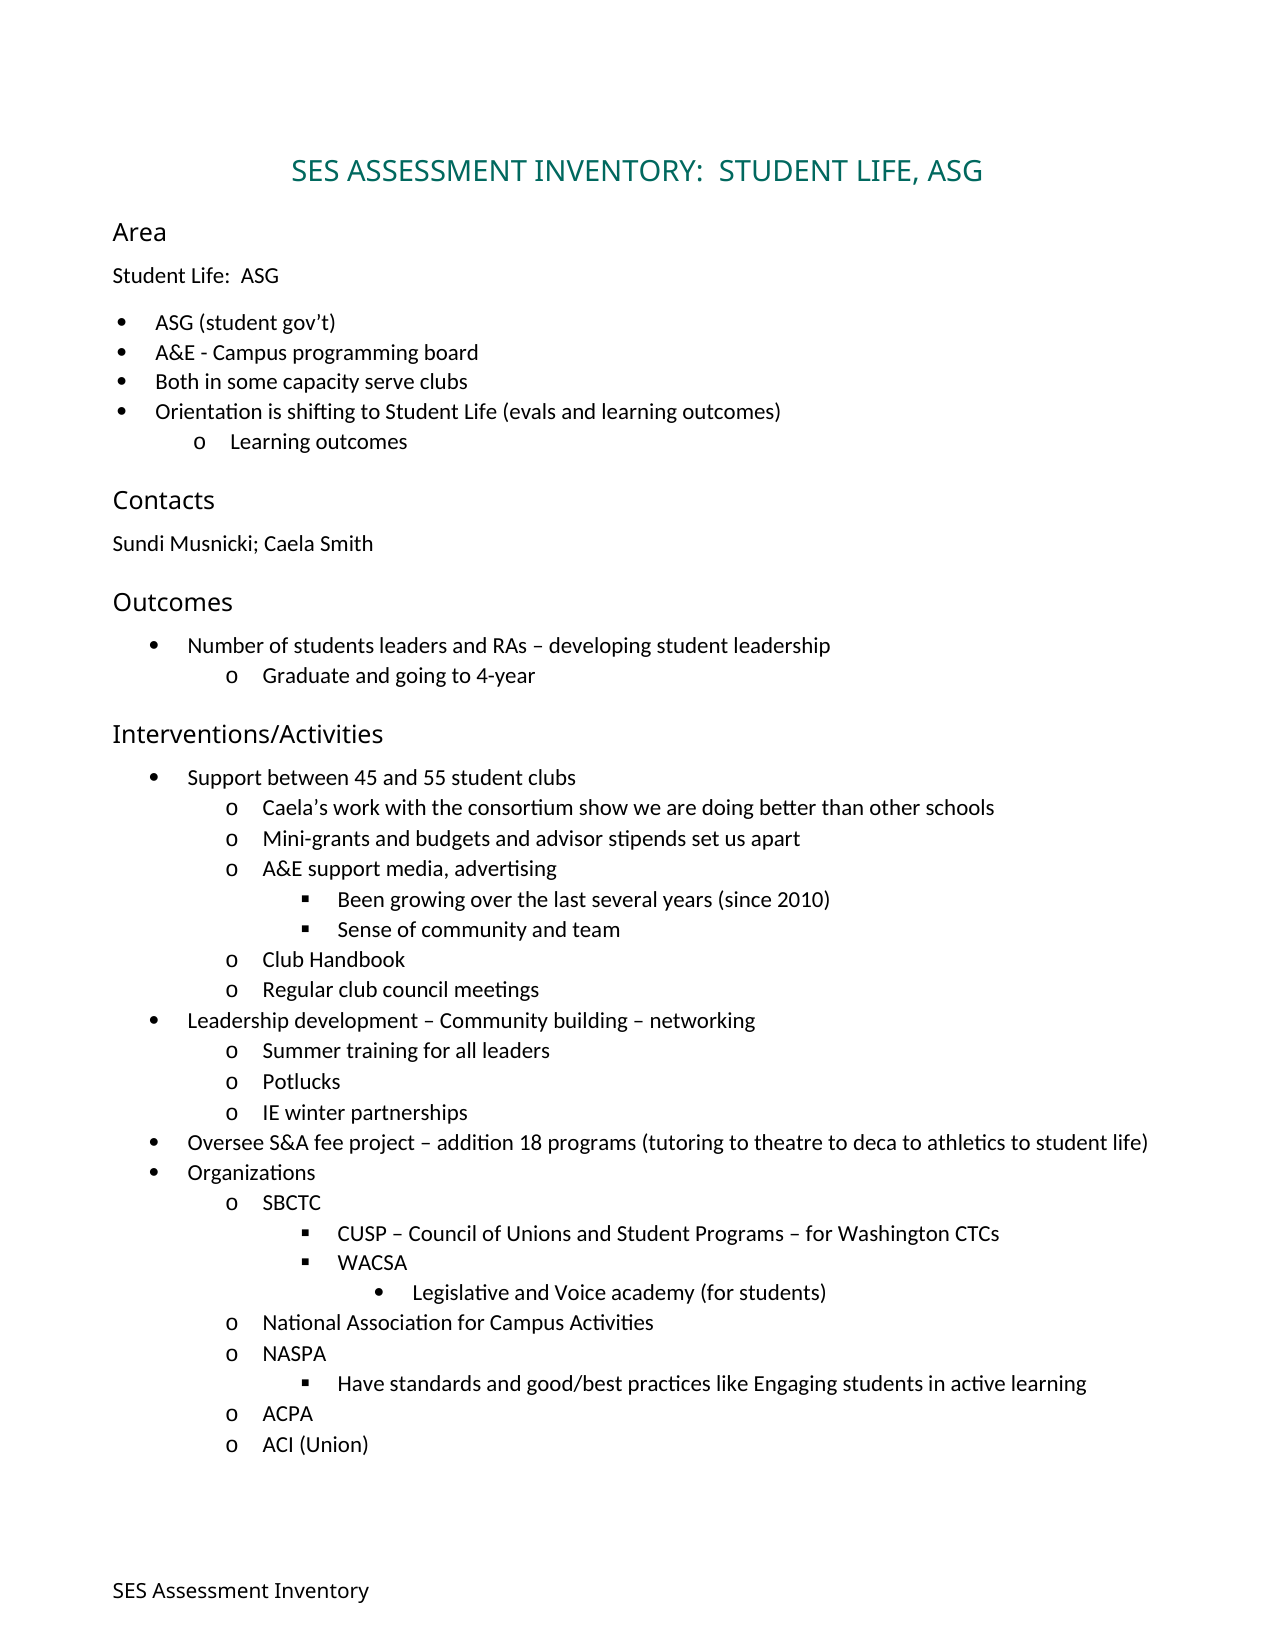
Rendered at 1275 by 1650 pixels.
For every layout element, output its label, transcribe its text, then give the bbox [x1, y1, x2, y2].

list Both in some capacity serve clubs [118, 367, 1162, 396]
subtitle SES Assessment INventory: Student Life, ASG [112, 150, 1162, 190]
list Sense of community and team [300, 915, 1162, 943]
list Summer training for all leaders [225, 1036, 1162, 1065]
list Club Handbook [225, 945, 1162, 974]
subtitle Area [112, 215, 1162, 249]
subtitle Contacts [112, 483, 1162, 517]
subtitle Interventions/Activities [112, 717, 1162, 751]
list IE winter partnerships [225, 1098, 1162, 1127]
list ACI (Union) [225, 1430, 1162, 1459]
list Legislative and Voice academy (for students) [375, 1278, 1162, 1306]
text Sundi Musnicki; Caela Smith [112, 529, 1162, 557]
list CUSP – Council of Unions and Student Programs – for Washington CTCs [300, 1219, 1162, 1247]
list Mini-grants and budgets and advisor stipends set us apart [225, 824, 1162, 853]
list Orientation is shifting to Student Life (evals and learning outcomes) [118, 397, 1162, 425]
list Oversee S&A fee project – addition 18 programs (tutoring to theatre to deca to athletics to student life) [150, 1128, 1162, 1157]
list Caela’s work with the consortium show we are doing better than other schools [225, 793, 1162, 822]
text Student Life: ASG [112, 261, 1162, 289]
list Number of students leaders and RAs – developing student leadership [150, 631, 1162, 659]
list Support between 45 and 55 student clubs [150, 763, 1162, 791]
list Leadership development – Community building – networking [150, 1006, 1162, 1034]
list National Association for Campus Activities [225, 1308, 1162, 1337]
list Organizations [150, 1158, 1162, 1186]
list Regular club council meetings [225, 976, 1162, 1005]
list WACSA [300, 1248, 1162, 1276]
list A&E support media, advertising [225, 854, 1162, 884]
list Learning outcomes [193, 427, 1162, 456]
list NASPA [225, 1339, 1162, 1368]
subtitle Outcomes [112, 584, 1162, 618]
list ASG (student gov’t) [118, 308, 1162, 336]
list SBCTC [225, 1188, 1162, 1217]
list Graduate and going to 4-year [225, 661, 1162, 690]
list Been growing over the last several years (since 2010) [300, 885, 1162, 913]
list Have standards and good/best practices like Engaging students in active learning [300, 1369, 1162, 1397]
list ACPA [225, 1399, 1162, 1428]
list A&E - Campus programming board [118, 338, 1162, 366]
list Potlucks [225, 1067, 1162, 1096]
